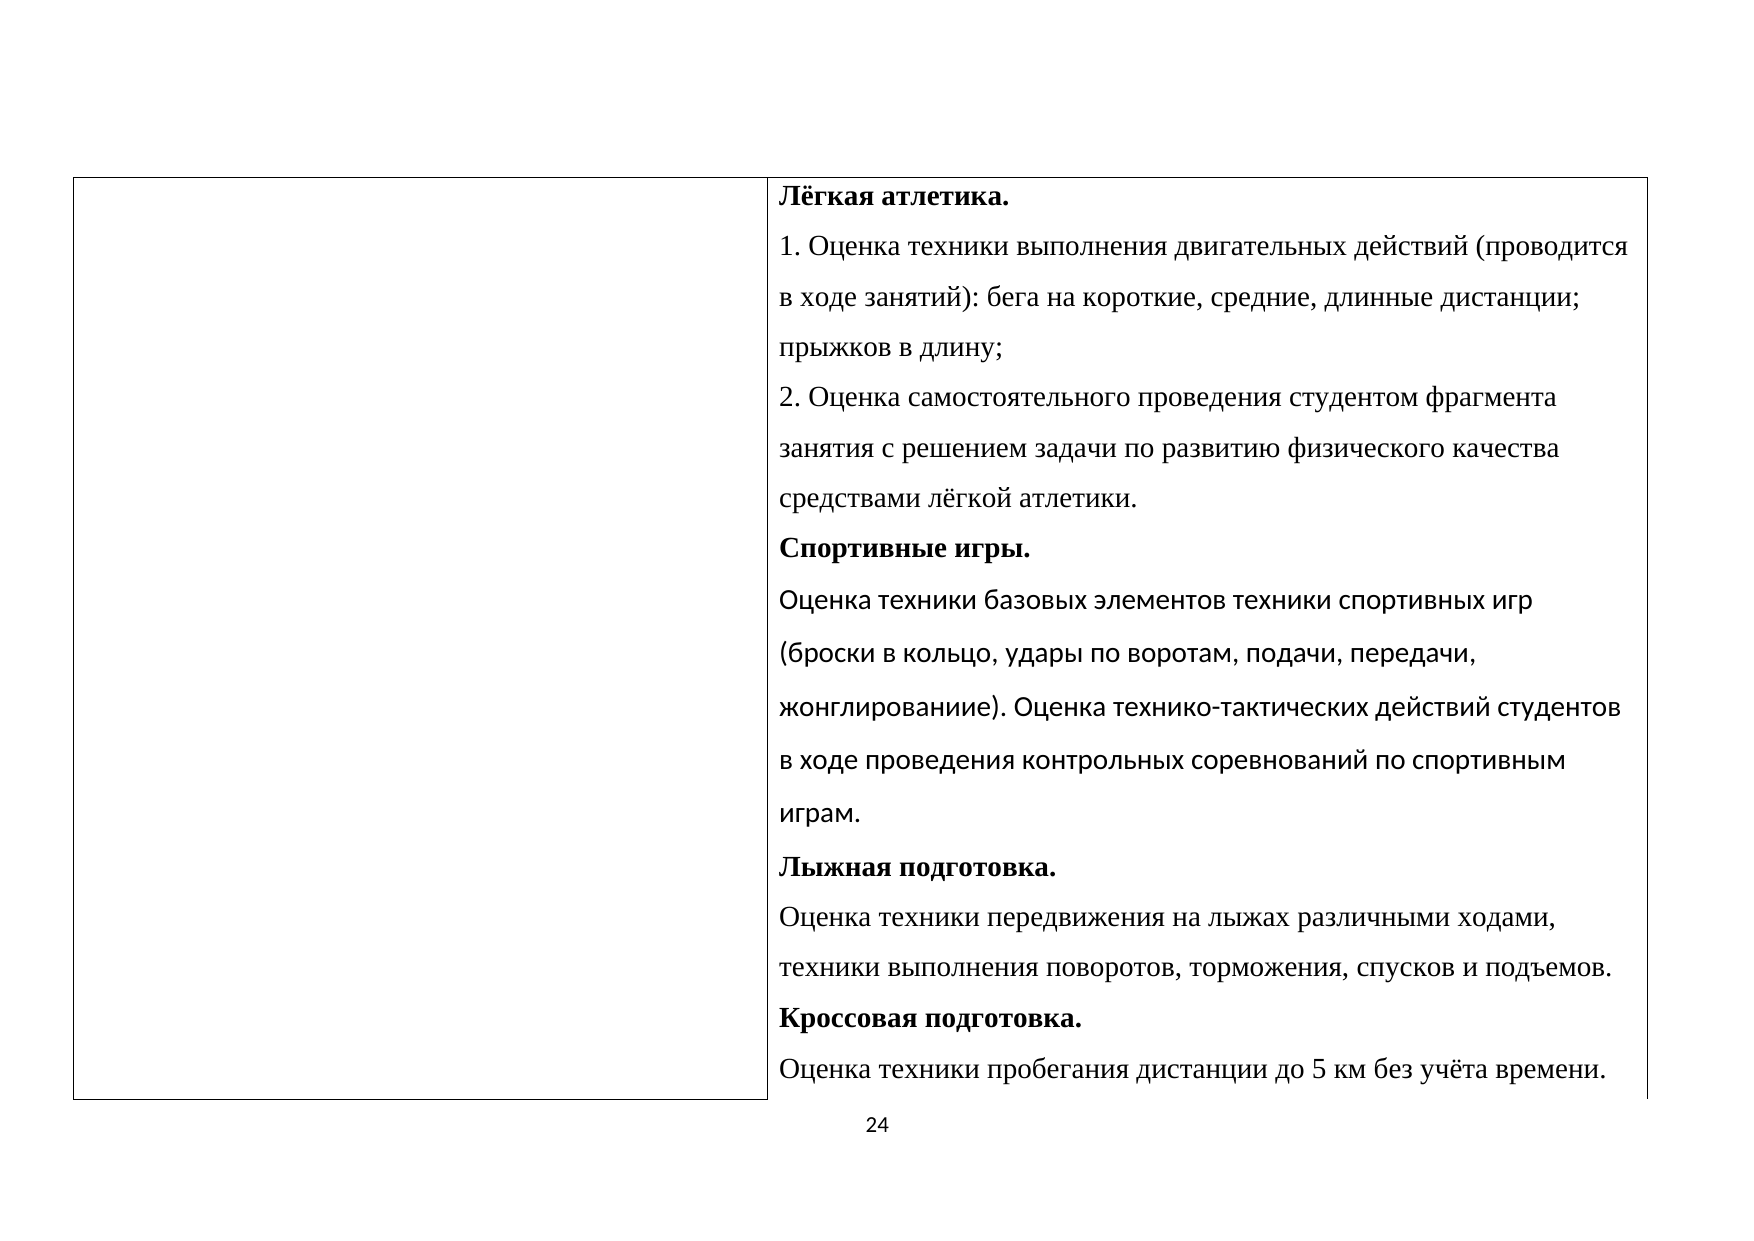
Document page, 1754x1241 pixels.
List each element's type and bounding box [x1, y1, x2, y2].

table_cell [768, 178, 1647, 1098]
table_cell [74, 178, 767, 1098]
